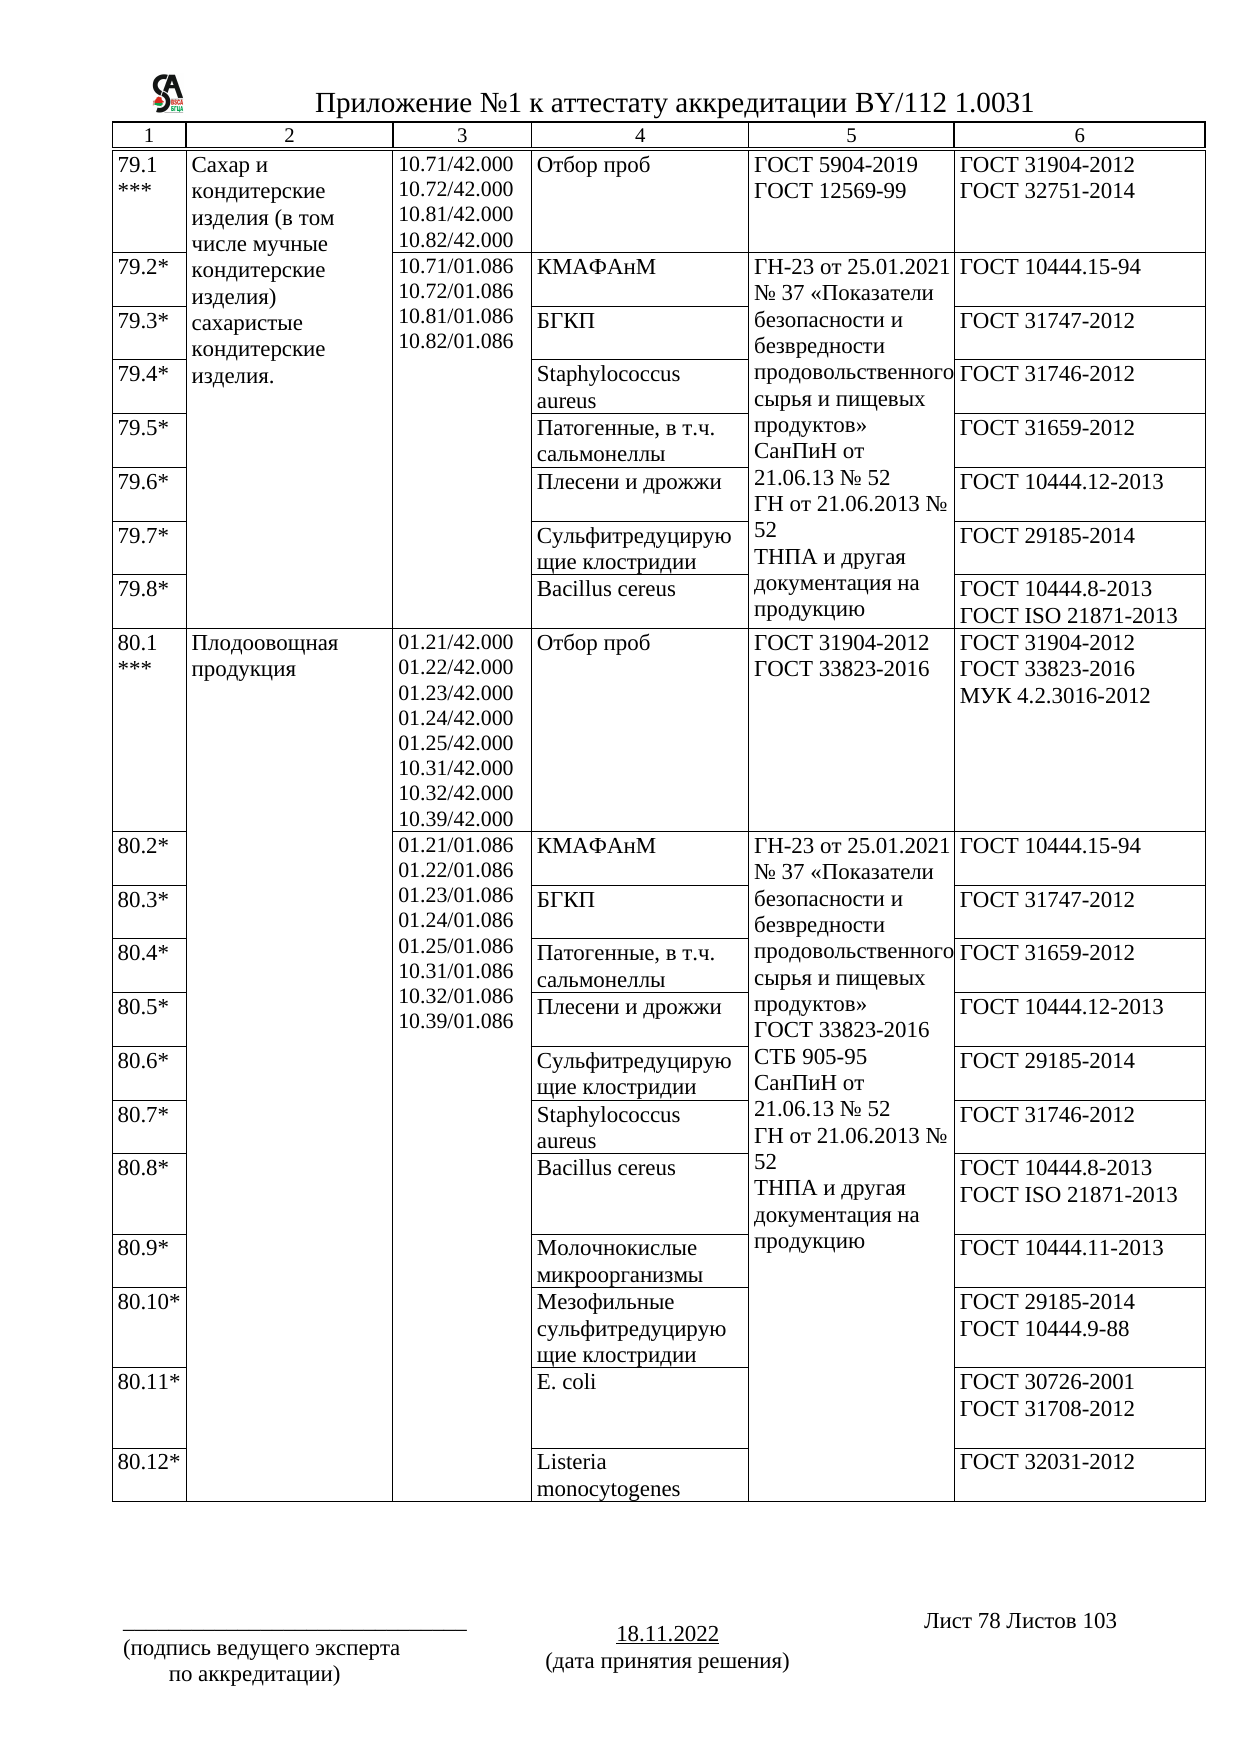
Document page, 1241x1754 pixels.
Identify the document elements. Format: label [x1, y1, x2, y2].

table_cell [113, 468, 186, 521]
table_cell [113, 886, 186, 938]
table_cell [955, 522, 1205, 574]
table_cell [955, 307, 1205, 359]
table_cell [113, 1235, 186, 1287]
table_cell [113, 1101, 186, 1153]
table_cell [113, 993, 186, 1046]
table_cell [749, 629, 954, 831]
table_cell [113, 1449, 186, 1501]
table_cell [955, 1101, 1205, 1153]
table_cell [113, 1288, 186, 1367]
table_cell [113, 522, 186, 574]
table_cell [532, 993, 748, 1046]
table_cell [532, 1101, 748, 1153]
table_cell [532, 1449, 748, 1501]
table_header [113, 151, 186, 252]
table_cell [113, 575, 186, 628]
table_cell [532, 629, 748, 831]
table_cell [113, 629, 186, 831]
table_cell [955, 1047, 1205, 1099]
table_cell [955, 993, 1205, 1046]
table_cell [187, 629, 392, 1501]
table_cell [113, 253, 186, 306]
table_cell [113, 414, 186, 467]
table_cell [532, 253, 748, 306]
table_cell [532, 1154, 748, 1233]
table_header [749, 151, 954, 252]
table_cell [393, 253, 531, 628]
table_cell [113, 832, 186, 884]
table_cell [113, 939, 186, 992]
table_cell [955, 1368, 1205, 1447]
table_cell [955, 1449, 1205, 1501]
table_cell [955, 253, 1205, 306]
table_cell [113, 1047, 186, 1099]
picture [152, 73, 184, 113]
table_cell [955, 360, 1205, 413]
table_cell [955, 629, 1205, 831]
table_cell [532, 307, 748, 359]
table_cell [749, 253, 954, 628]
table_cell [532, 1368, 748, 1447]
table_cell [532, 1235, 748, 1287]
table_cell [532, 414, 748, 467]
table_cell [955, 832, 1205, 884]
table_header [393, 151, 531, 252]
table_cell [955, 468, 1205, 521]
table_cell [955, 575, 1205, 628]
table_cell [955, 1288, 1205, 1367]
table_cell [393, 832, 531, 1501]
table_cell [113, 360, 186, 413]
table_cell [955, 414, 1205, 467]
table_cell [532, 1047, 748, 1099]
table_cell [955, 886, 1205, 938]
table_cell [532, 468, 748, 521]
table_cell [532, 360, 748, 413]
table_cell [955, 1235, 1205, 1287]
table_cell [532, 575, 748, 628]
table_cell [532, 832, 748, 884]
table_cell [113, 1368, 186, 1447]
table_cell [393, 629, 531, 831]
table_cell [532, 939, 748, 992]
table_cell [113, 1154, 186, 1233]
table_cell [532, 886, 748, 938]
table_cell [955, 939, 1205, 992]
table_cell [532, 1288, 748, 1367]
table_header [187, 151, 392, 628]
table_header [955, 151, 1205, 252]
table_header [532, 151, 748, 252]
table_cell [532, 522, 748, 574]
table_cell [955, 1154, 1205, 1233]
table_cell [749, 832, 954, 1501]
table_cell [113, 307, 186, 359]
